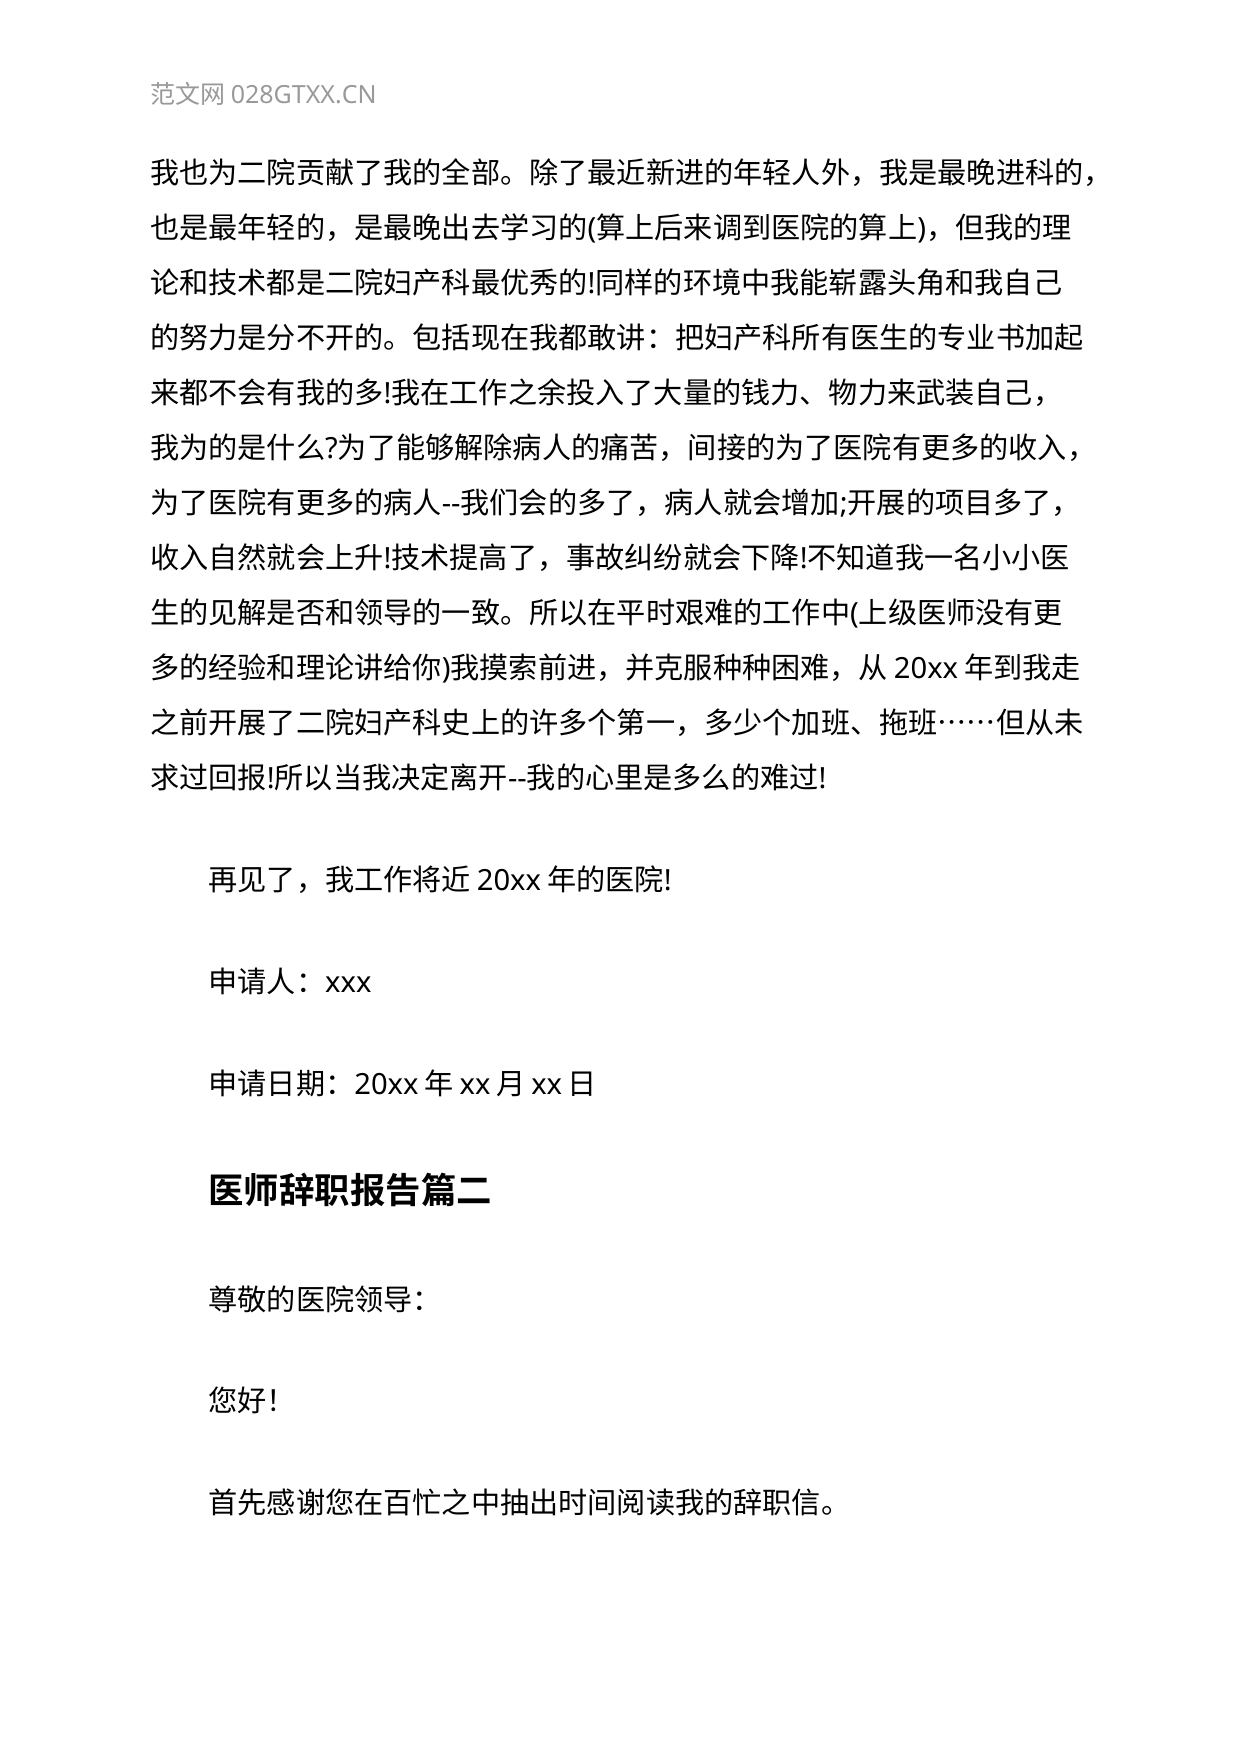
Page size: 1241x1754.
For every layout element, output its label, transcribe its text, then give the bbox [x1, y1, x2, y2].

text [150, 150, 1090, 797]
text 再见了，我工作将近20xx年的医院! [150, 857, 1090, 899]
text 申请人：xxx [150, 959, 1090, 1001]
text 您好！ [150, 1378, 1090, 1420]
text 医师辞职报告篇二 [150, 1163, 1090, 1214]
text 首先感谢您在百忙之中抽出时间阅读我的辞职信。 [150, 1479, 1090, 1522]
text 申请日期：20xx年xx月xx日 [150, 1061, 1090, 1103]
text 尊敬的医院领导： [150, 1276, 1090, 1318]
